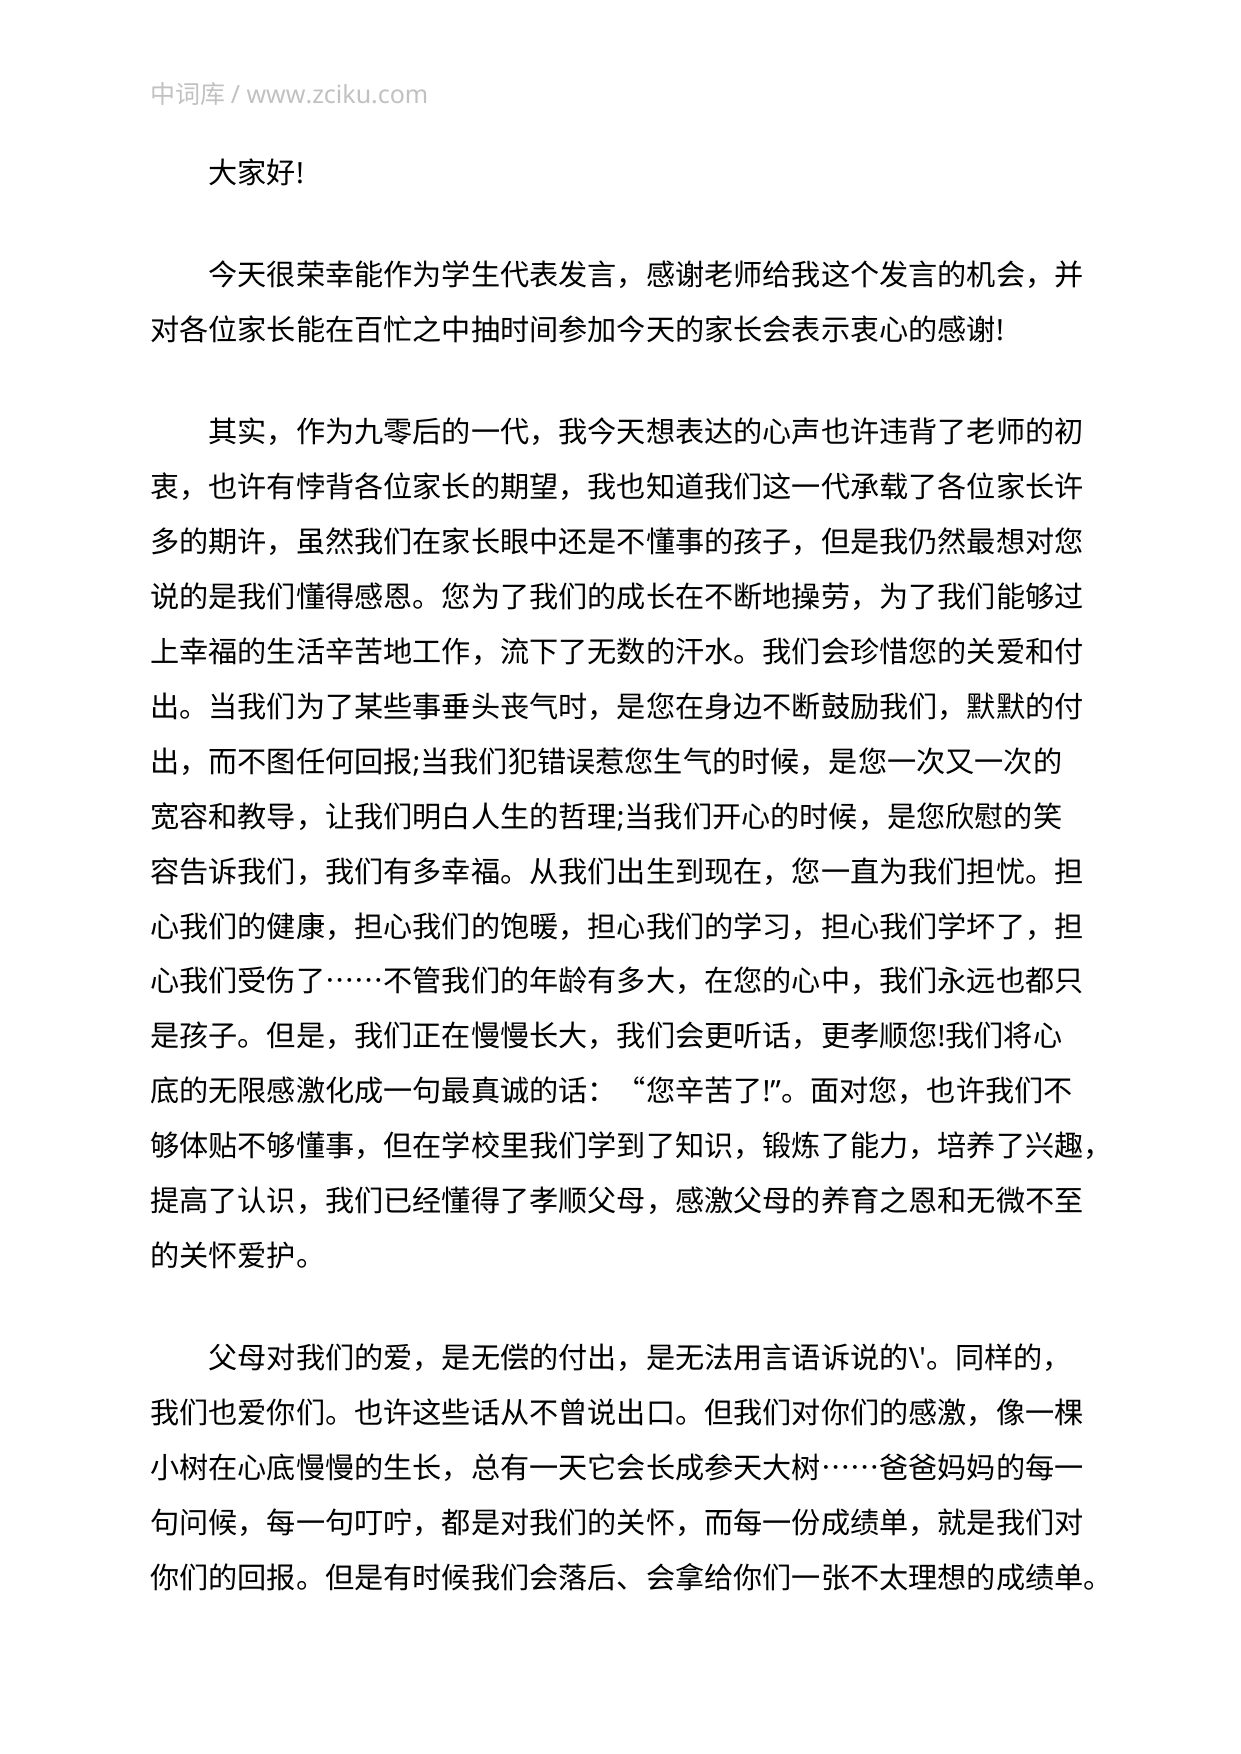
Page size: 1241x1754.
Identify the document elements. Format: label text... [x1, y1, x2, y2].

text 今天很荣幸能作为学生代表发言，感谢老师给我这个发言的机会，并对各位家长能在百忙之中抽时间参加今天的家长会表示衷心的感谢! [150, 252, 1090, 349]
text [150, 1334, 1090, 1596]
text 其实，作为九零后的一代，我今天想表达的心声也许违背了老师的初衷，也许有悖背各位家长的期望，我也知道我们这一代承载了各位家长许多的期许，虽然我们在家长眼中还是不懂事的孩子，但是我仍然最想对您说的是我们懂得感恩。您为了我们的成长在不断地操劳，为了我们能够过上幸福的生活辛苦地工作，流下了无数的汗水。我们会珍惜您的关爱和付出。当我们为了某些事垂头丧气时，是您在身边不断鼓励我们，默默的付出，而不图任何回报;当我们犯错误惹您生气的时候，是您一次又一次的宽容和教导，让我们明白人生的哲理;当我们开心的时候，是您欣慰的笑容告诉我们，我们有多幸福。从我们出生到现在，您一直为我们担忧。担心我们的健康，担心我们的饱暖，担心我们的学习，担心我们学坏了，担心我们受伤了……不管我们的年龄有多大，在您的心中，我们永远也都只是孩子。但是，我们正在慢慢长大，我们会更听话，更孝顺您!我们将心底的无限感激化成一句最真诚的话：“您辛苦了!”。面对您，也许我们不够体贴不够懂事，但在学校里我们学到了知识，锻炼了能力，培养了兴趣，提高了认识，我们已经懂得了孝顺父母，感激父母的养育之恩和无微不至的关怀爱护。 [150, 409, 1090, 1275]
text 大家好! [150, 150, 1090, 192]
